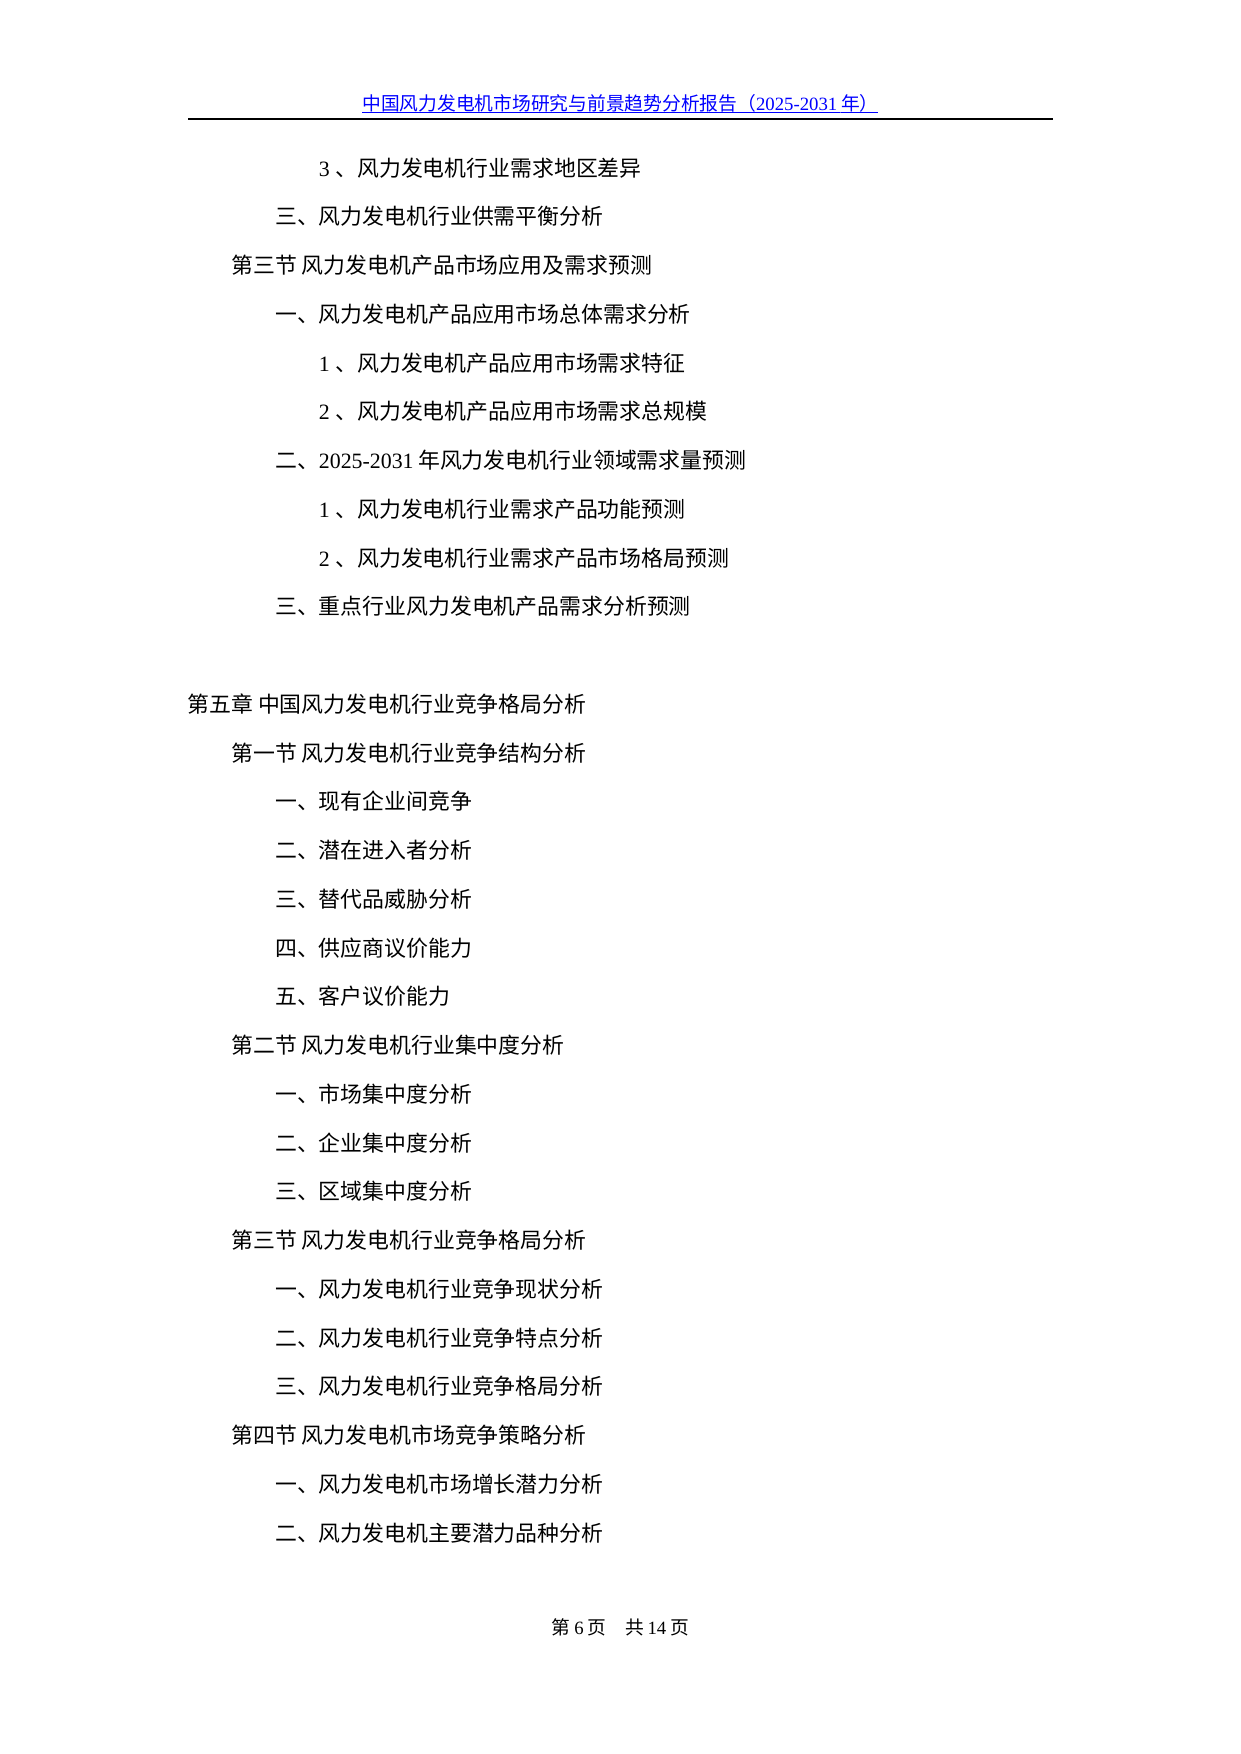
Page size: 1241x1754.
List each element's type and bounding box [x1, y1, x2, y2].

text [187, 150, 1053, 1548]
